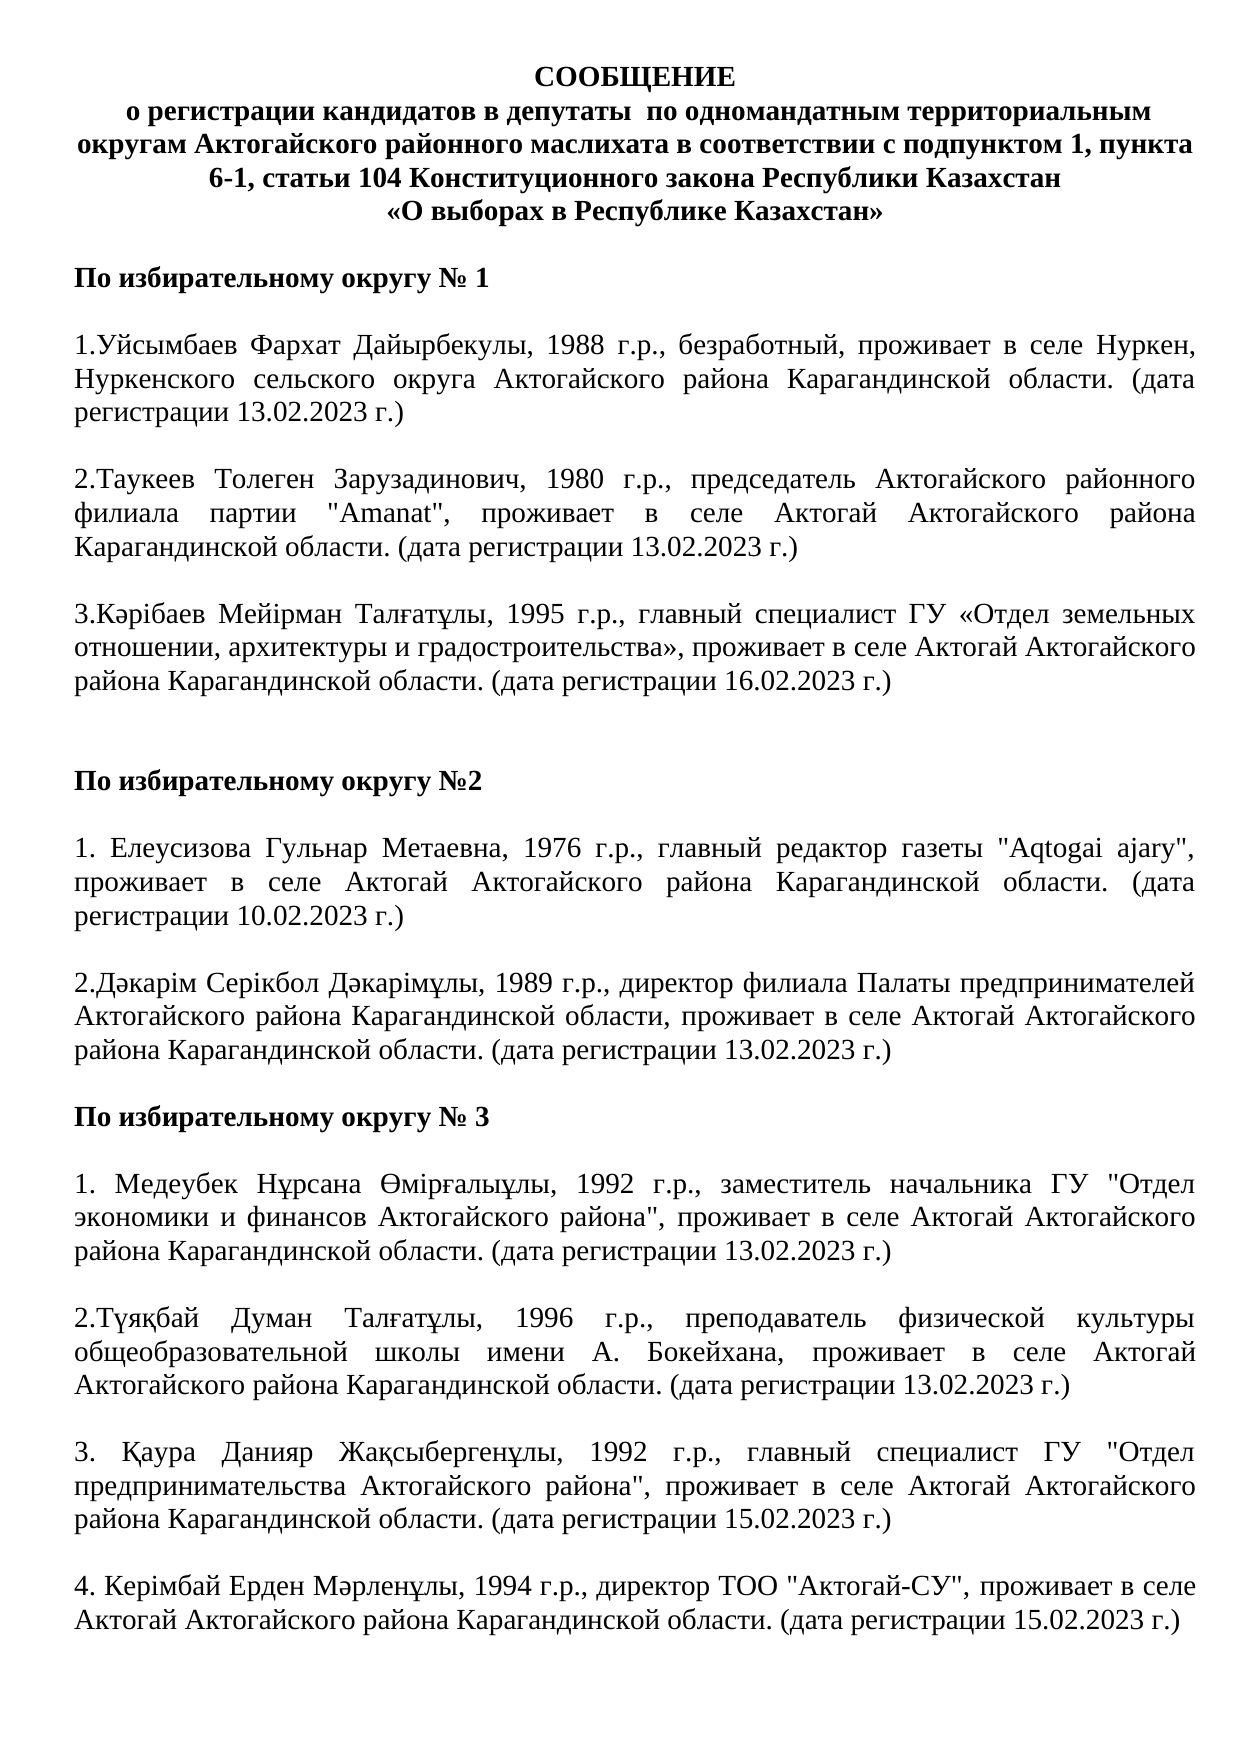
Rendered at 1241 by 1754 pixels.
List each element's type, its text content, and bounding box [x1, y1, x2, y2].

text 1.Уйсымбаев Фархат Дайырбекулы, 1988 г.р., безработный, проживает в селе Нуркен, Нуркенского сельского округа Актогайского района Карагандинской области. (дата регистрации 13.02.2023 г.) [74, 327, 1196, 428]
text 2.Дәкарім Серікбол Дәкарімұлы, 1989 г.р., директор филиала Палаты предпринимателей Актогайского района Карагандинской области, проживает в селе Актогай Актогайского района Карагандинской области. (дата регистрации 13.02.2023 г.) [74, 965, 1196, 1065]
text По избирательному округу №2 [74, 763, 1196, 797]
text 3. Қаура Данияр Жақсыбергенұлы, 1992 г.р., главный специалист ГУ "Отдел предпринимательства Актогайского района", проживает в селе Актогай Актогайского района Карагандинской области. (дата регистрации 15.02.2023 г.) [74, 1434, 1196, 1535]
text «О выборах в Республике Казахстан» [74, 193, 1196, 227]
text По избирательному округу № 1 [74, 260, 1196, 294]
text 4. Керімбай Ерден Мәрленұлы, 1994 г.р., директор ТОО "Актогай-СУ", проживает в селе Актогай Актогайского района Карагандинской области. (дата регистрации 15.02.2023 г.) [74, 1568, 1196, 1636]
text 3.Кәрібаев Мейірман Талғатұлы, 1995 г.р., главный специалист ГУ «Отдел земельных отношении, архитектуры и градостроительства», проживает в селе Актогай Актогайского района Карагандинской области. (дата регистрации 16.02.2023 г.) [74, 596, 1196, 696]
text СООБЩЕНИЕ [74, 59, 1196, 93]
text о регистрации кандидатов в депутаты по одномандатным территориальным округам Актогайского районного маслихата в соответствии с подпунктом 1, пункта 6-1, статьи 104 Конституционного закона Республики Казахстан [74, 93, 1196, 193]
text 1. Медеубек Нұрсана Өмірғалыұлы, 1992 г.р., заместитель начальника ГУ "Отдел экономики и финансов Актогайского района", проживает в селе Актогай Актогайского района Карагандинской области. (дата регистрации 13.02.2023 г.) [74, 1166, 1196, 1267]
text 1. Елеусизова Гульнар Метаевна, 1976 г.р., главный редактор газеты "Aqtogai ajary", проживает в селе Актогай Актогайского района Карагандинской области. (дата регистрации 10.02.2023 г.) [74, 831, 1196, 931]
text 2.Таукеев Толеген Зарузадинович, 1980 г.р., председатель Актогайского районного филиала партии "Amanat", проживает в селе Актогай Актогайского района Карагандинской области. (дата регистрации 13.02.2023 г.) [74, 462, 1196, 562]
text По избирательному округу № 3 [74, 1099, 1196, 1132]
text 2.Түяқбай Думан Талғатұлы, 1996 г.р., преподаватель физической культуры общеобразовательной школы имени А. Бокейхана, проживает в селе Актогай Актогайского района Карагандинской области. (дата регистрации 13.02.2023 г.) [74, 1300, 1196, 1401]
